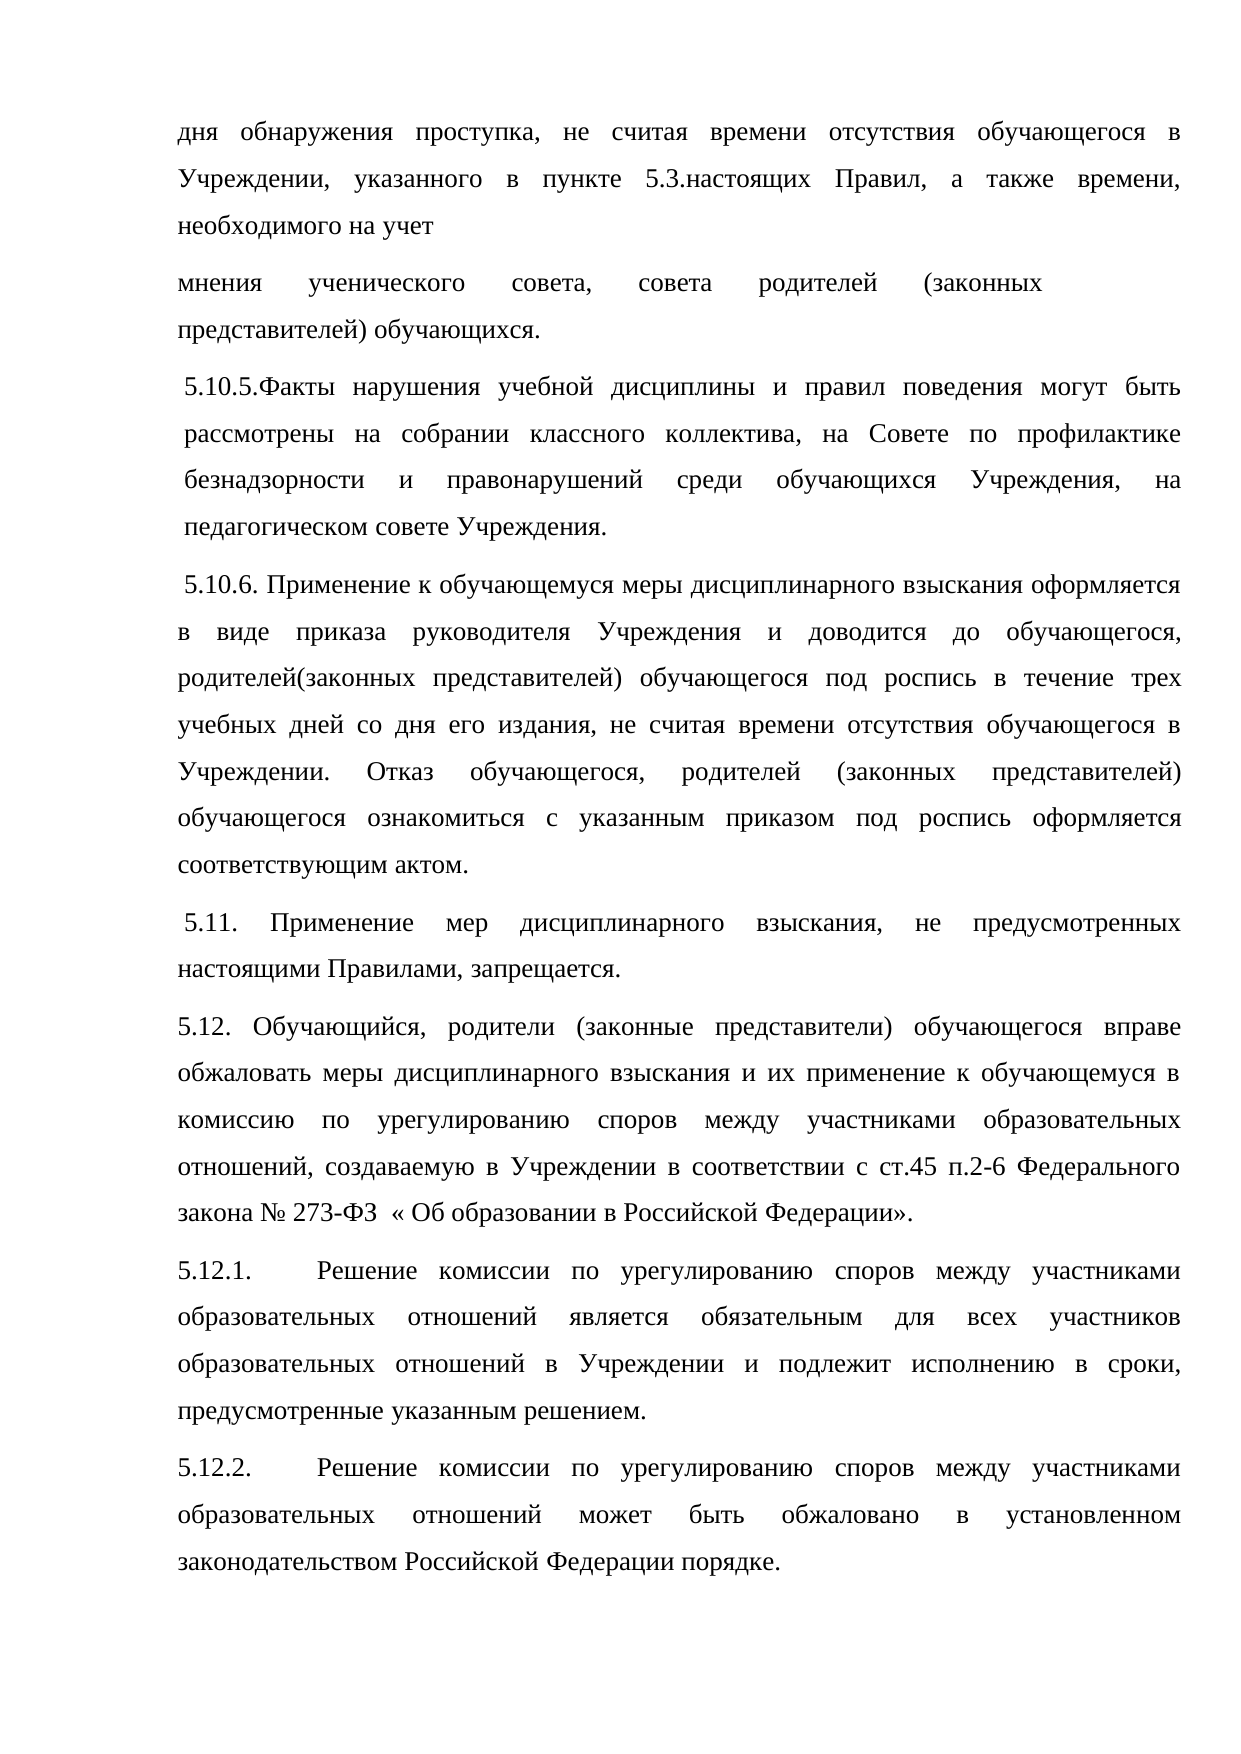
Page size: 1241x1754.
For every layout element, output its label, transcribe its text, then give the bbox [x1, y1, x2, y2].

list Применение мер дисциплинарного взыскания, не предусмотренных настоящими Правилами, запрещается. [177, 906, 1181, 983]
list Решение комиссии по урегулированию споров между участниками образовательных отношений является обязательным для всех участников образовательных отношений в Учреждении и подлежит исполнению в сроки, предусмотренные указанным решением. [177, 1254, 1181, 1425]
list Обучающийся, родители (законные представители) обучающегося вправе обжаловать меры дисциплинарного взыскания и их применение к обучающемуся в комиссию по урегулированию споров между участниками образовательных отношений, создаваемую в Учреждении в соответствии с ст.45 п.2-6 Федерального закона № 273-ФЗ « Об образовании в Российской Федерации». [177, 1010, 1181, 1228]
text мнения ученического совета, совета родителей (законных представителей) обучающихся. [177, 266, 1043, 344]
list Решение комиссии по урегулированию споров между участниками образовательных отношений может быть обжаловано в установленном законодательством Российской Федерации порядке. [177, 1451, 1181, 1577]
text дня обнаружения проступка, не считая времени отсутствия обучающегося в Учреждении, указанного в пункте 5.3.настоящих Правил, а также времени, необходимого на учет [177, 115, 1181, 240]
list Применение к обучающемуся меры дисциплинарного взыскания оформляется в виде приказа руководителя Учреждения и доводится до обучающегося, родителей(законных представителей) обучающегося под роспись в течение трех учебных дней со дня его издания, не считая времени отсутствия обучающегося в Учреждении. Отказ обучающегося, родителей (законных представителей) обучающегося ознакомиться с указанным приказом под роспись оформляется соответствующим актом. [177, 568, 1182, 879]
list Факты нарушения учебной дисциплины и правил поведения могут быть рассмотрены на собрании классного коллектива, на Совете по профилактике безнадзорности и правонарушений среди обучающихся Учреждения, на педагогическом совете Учреждения. [184, 370, 1181, 541]
